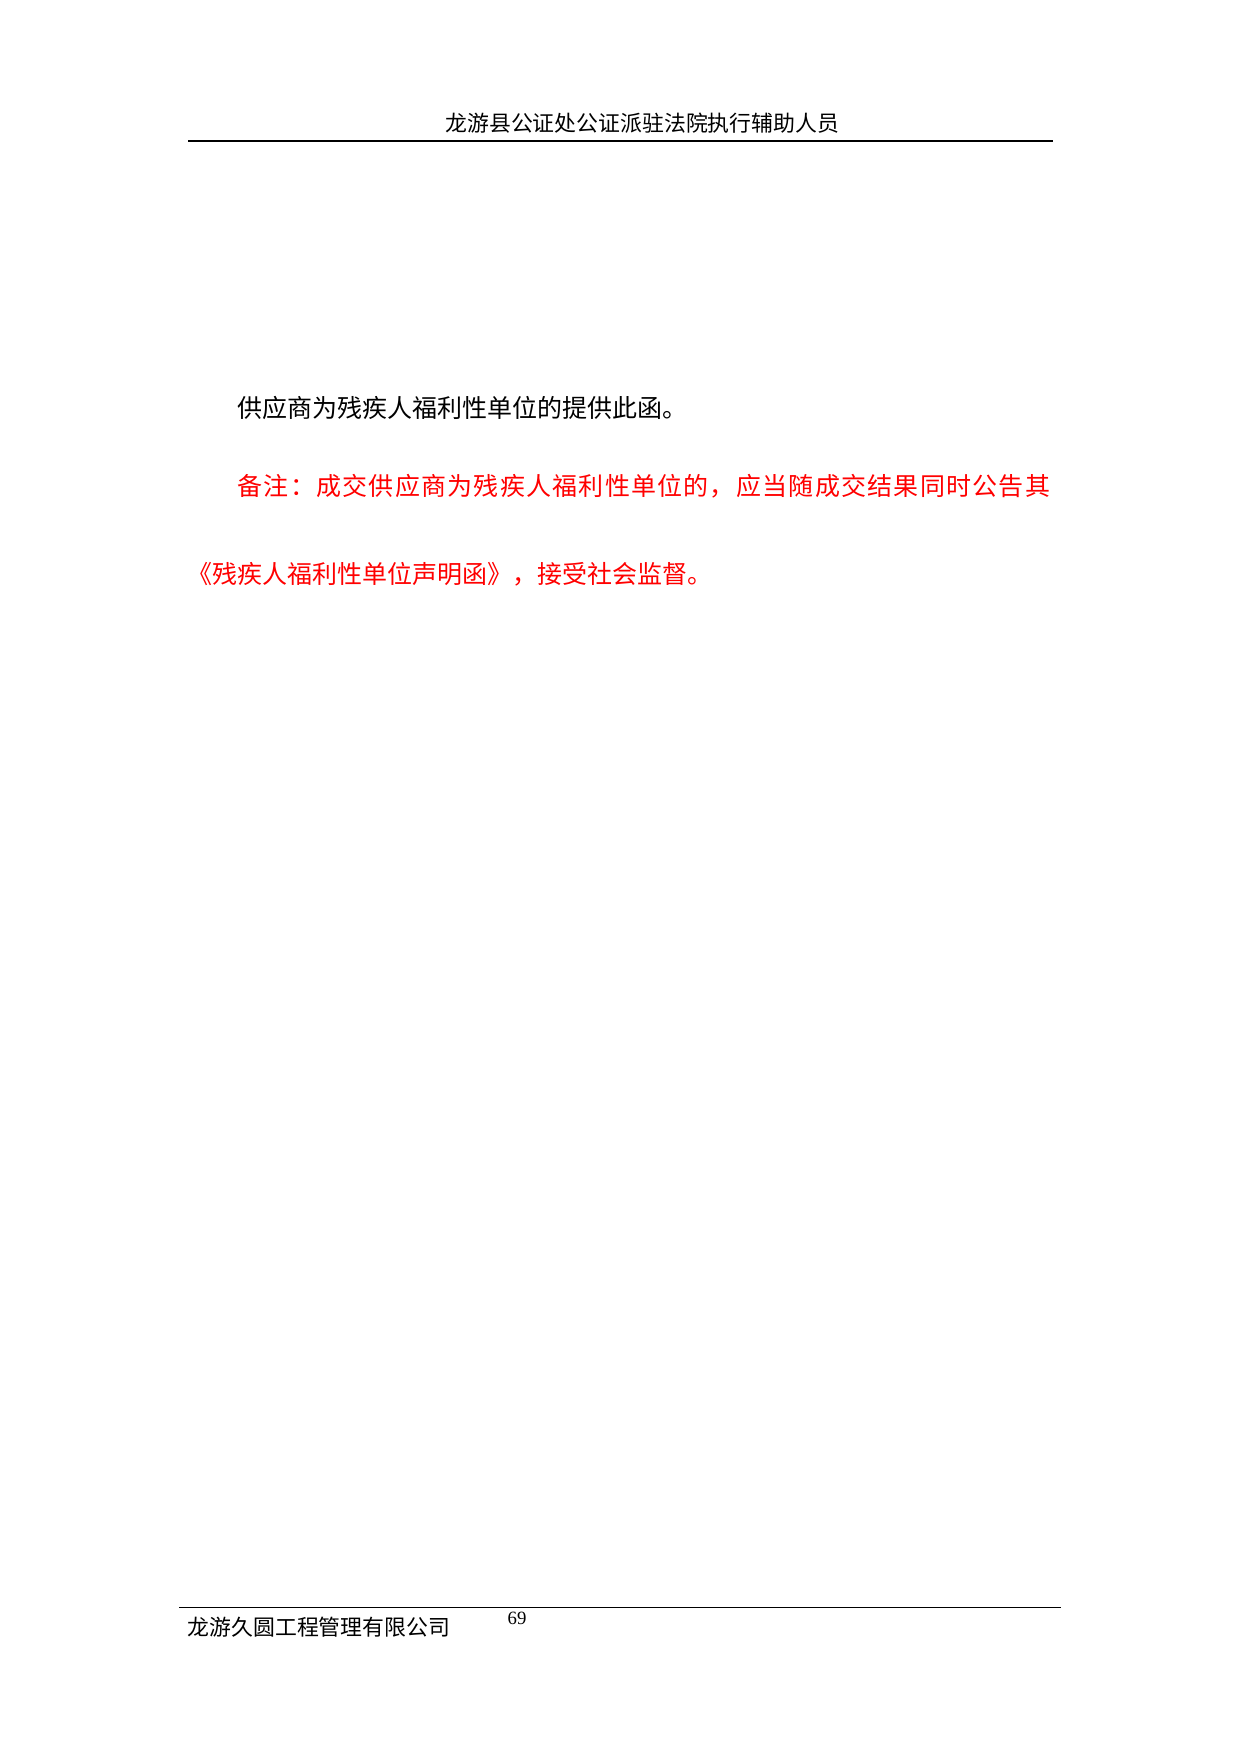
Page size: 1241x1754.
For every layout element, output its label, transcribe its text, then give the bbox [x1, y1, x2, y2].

text 备注：成交供应商为残疾人福利性单位的，应当随成交结果同时公告其《残疾人福利性单位声明函》，接受社会监督。 [187, 451, 1053, 607]
text 供应商为残疾人福利性单位的提供此函。 [187, 372, 1053, 440]
